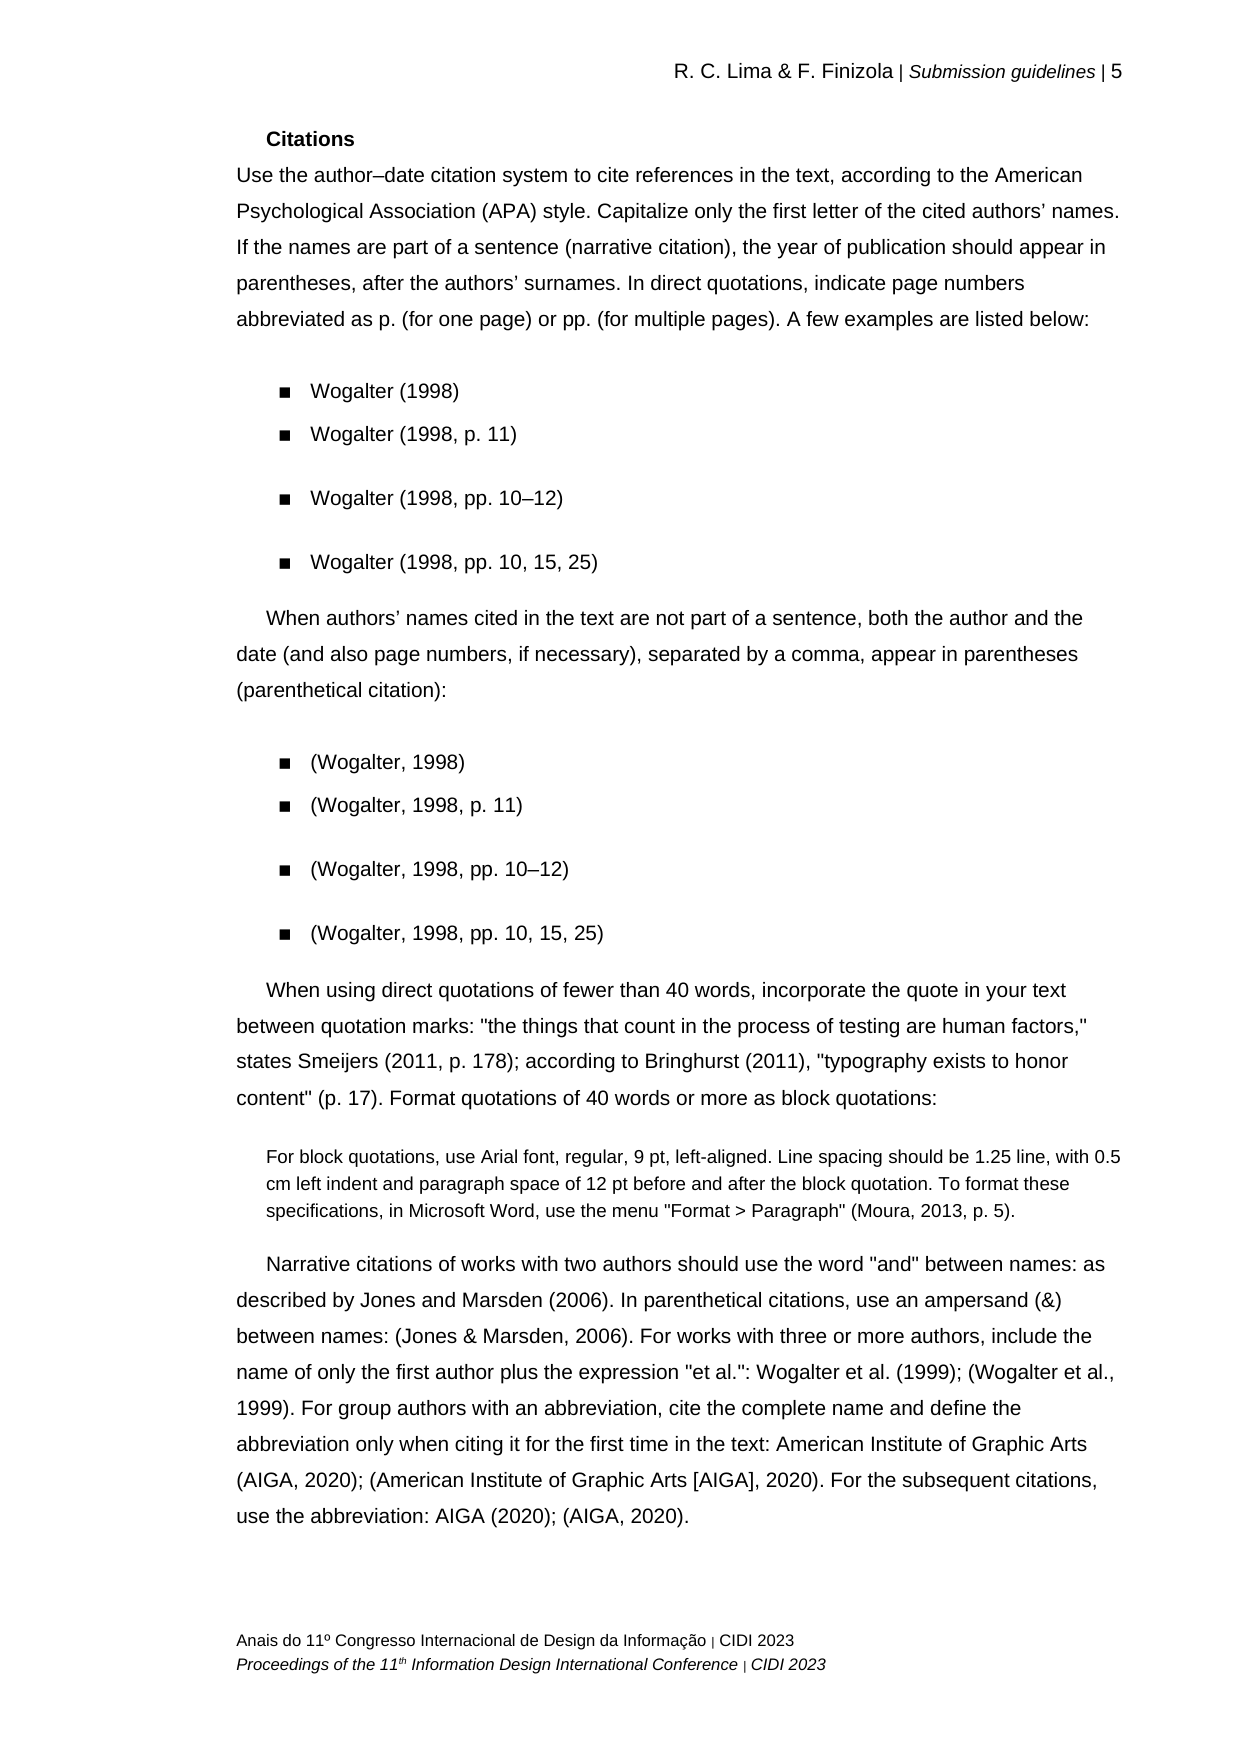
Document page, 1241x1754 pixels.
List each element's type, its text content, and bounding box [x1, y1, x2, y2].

list Wogalter (1998) [278, 368, 1122, 410]
list (Wogalter, 1998, pp. 10–12) [278, 846, 1122, 888]
text Use the author–date citation system to cite references in the text, according to the American Psychological Association (APA) style. Capitalize only the first letter of the cited authors’ names. If the names are part of a sentence (narrative citation), the year of publication should appear in parentheses, after the authors’ surnames. In direct quotations, indicate page numbers abbreviated as p. (for one page) or pp. (for multiple pages). A few examples are listed below: [236, 163, 1122, 331]
text When authors’ names cited in the text are not part of a sentence, both the author and the date (and also page numbers, if necessary), separated by a comma, appear in parentheses (parenthetical citation): [236, 606, 1122, 702]
text When using direct quotations of fewer than 40 words, incorporate the quote in your text between quotation marks: "the things that count in the process of testing are human factors," states Smeijers (2011, p. 178); according to Bringhurst (2011), "typography exists to honor content" (p. 17). Format quotations of 40 words or more as block quotations: [236, 977, 1122, 1109]
text For block quotations, use Arial font, regular, 9 pt, left-aligned. Line spacing should be 1.25 line, with 0.5 cm left indent and paragraph space of 12 pt before and after the block quotation. To format these specifications, in Microsoft Word, use the menu "Format > Paragraph" (Moura, 2013, p. 5). [266, 1146, 1122, 1222]
list (Wogalter, 1998) [278, 739, 1122, 782]
list Citations [236, 126, 1122, 150]
list (Wogalter, 1998, p. 11) [278, 782, 1122, 824]
list Wogalter (1998, pp. 10–12) [278, 474, 1122, 517]
list Wogalter (1998, p. 11) [278, 410, 1122, 453]
text Narrative citations of works with two authors should use the word "and" between names: as described by Jones and Marsden (2006). In parenthetical citations, use an ampersand (&) between names: (Jones & Marsden, 2006). For works with three or more authors, include the name of only the first author plus the expression "et al.": Wogalter et al. (1999); (Wogalter et al., 1999). For group authors with an abbreviation, cite the complete name and define the abbreviation only when citing it for the first time in the text: American Institute of Graphic Arts (AIGA, 2020); (American Institute of Graphic Arts [AIGA], 2020). For the subsequent citations, use the abbreviation: AIGA (2020); (AIGA, 2020). [236, 1252, 1122, 1527]
list Wogalter (1998, pp. 10, 15, 25) [278, 538, 1122, 581]
list (Wogalter, 1998, pp. 10, 15, 25) [278, 910, 1122, 952]
